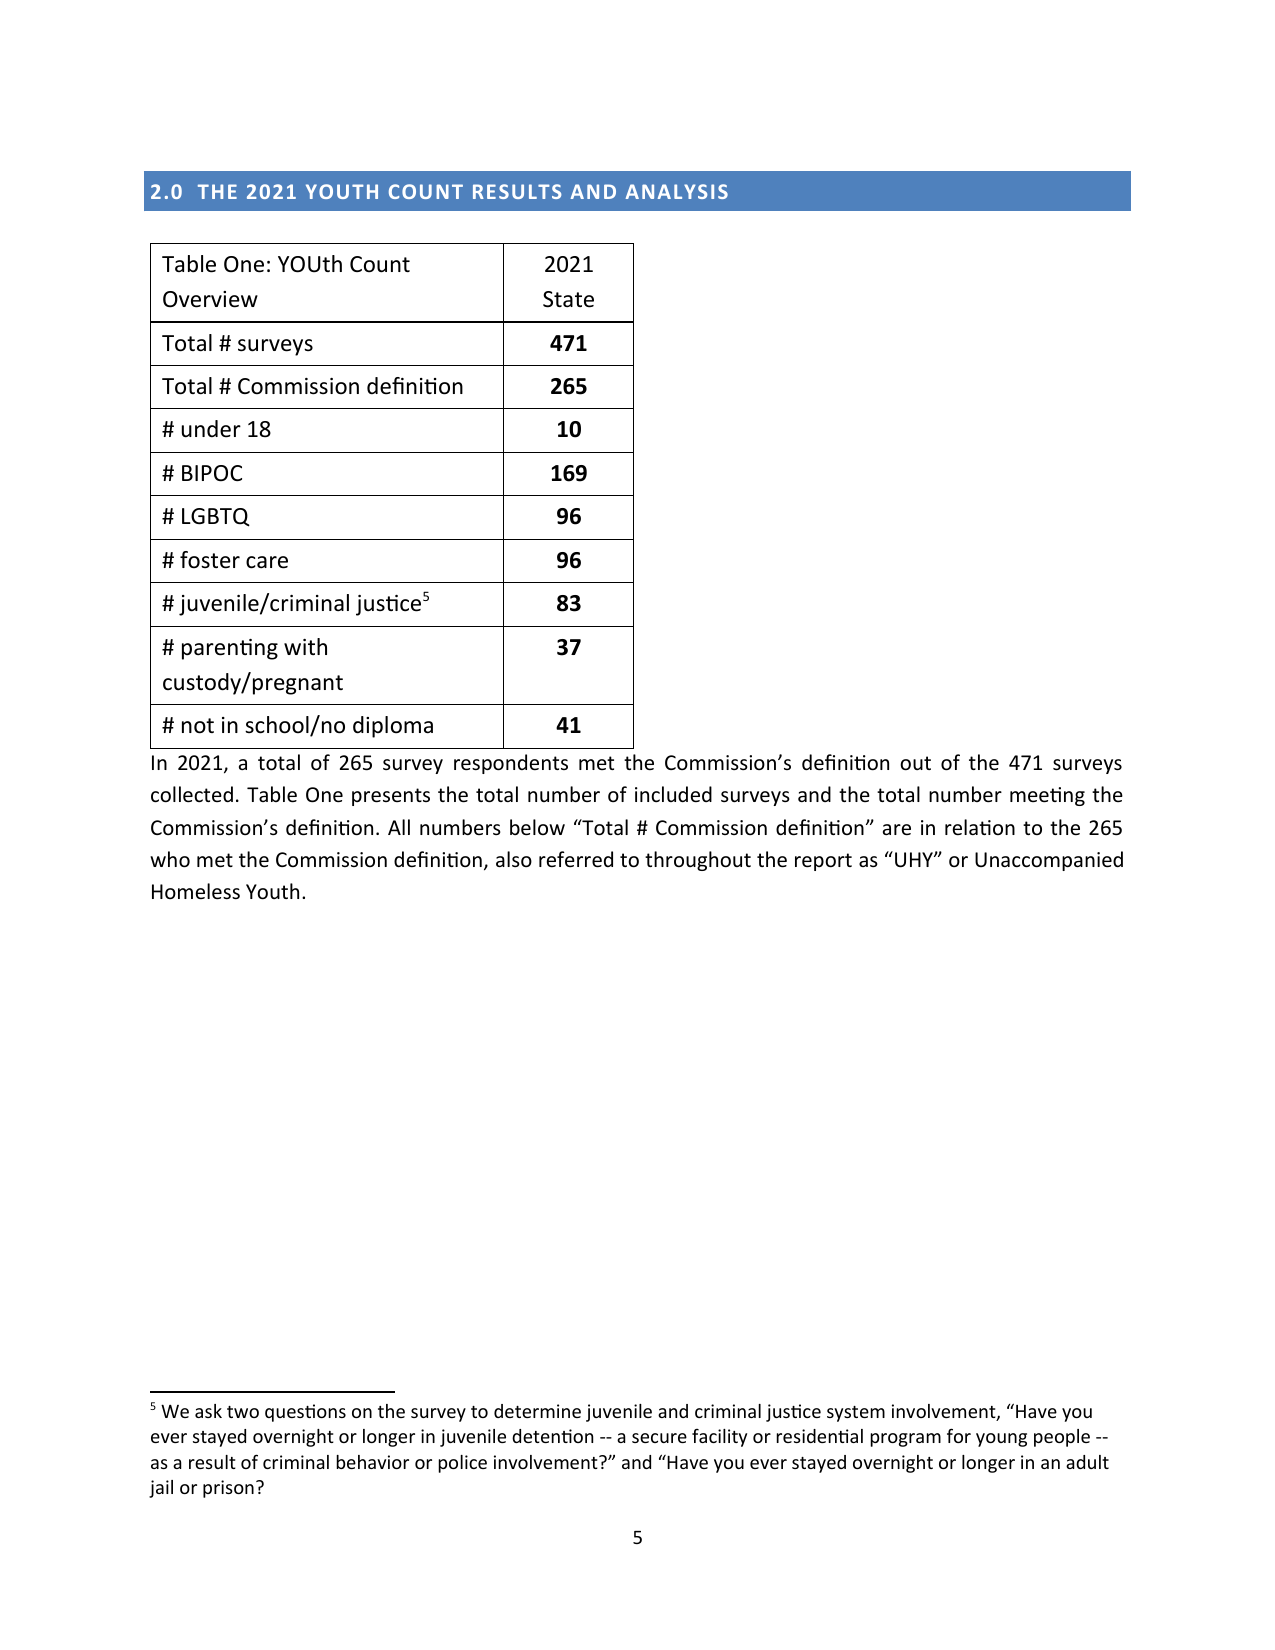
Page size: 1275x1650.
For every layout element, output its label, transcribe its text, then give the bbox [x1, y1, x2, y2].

table_cell # BIPOC [151, 453, 503, 495]
text In 2021, a total of 265 survey respondents met the Commission’s definition out of the 471 surveys collected. Table One presents the total number of included surveys and the total number meeting the Commission’s definition. All numbers below “Total # Commission definition” are in relation to the 265 who met the Commission definition, also referred to throughout the report as “UHY” or Unaccompanied Homeless Youth. [150, 748, 1125, 905]
table_cell # foster care [151, 540, 503, 582]
subtitle 2.0 The 2021 Youth Count Results and Analysis [150, 177, 1125, 205]
table_cell 169 [504, 453, 633, 495]
table_cell # juvenile/criminal justice [151, 583, 503, 626]
table_cell # LGBTQ [151, 496, 503, 539]
table_cell # not in school/no diploma [151, 705, 503, 747]
table_header Table One: YOUth Count Overview [151, 244, 503, 321]
table_cell 471 [504, 323, 633, 365]
table_cell 37 [504, 627, 633, 704]
table_cell 83 [504, 583, 633, 626]
table_cell # parenting with custody/pregnant [151, 627, 503, 704]
table_cell 96 [504, 540, 633, 582]
table_cell Total # surveys [151, 323, 503, 365]
table_cell # under 18 [151, 409, 503, 452]
table_cell Total # Commission definition [151, 366, 503, 408]
table_cell 265 [504, 366, 633, 408]
table_header 2021 State [504, 244, 633, 321]
table_cell 10 [504, 409, 633, 452]
table_cell 96 [504, 496, 633, 539]
table_cell 41 [504, 705, 633, 747]
